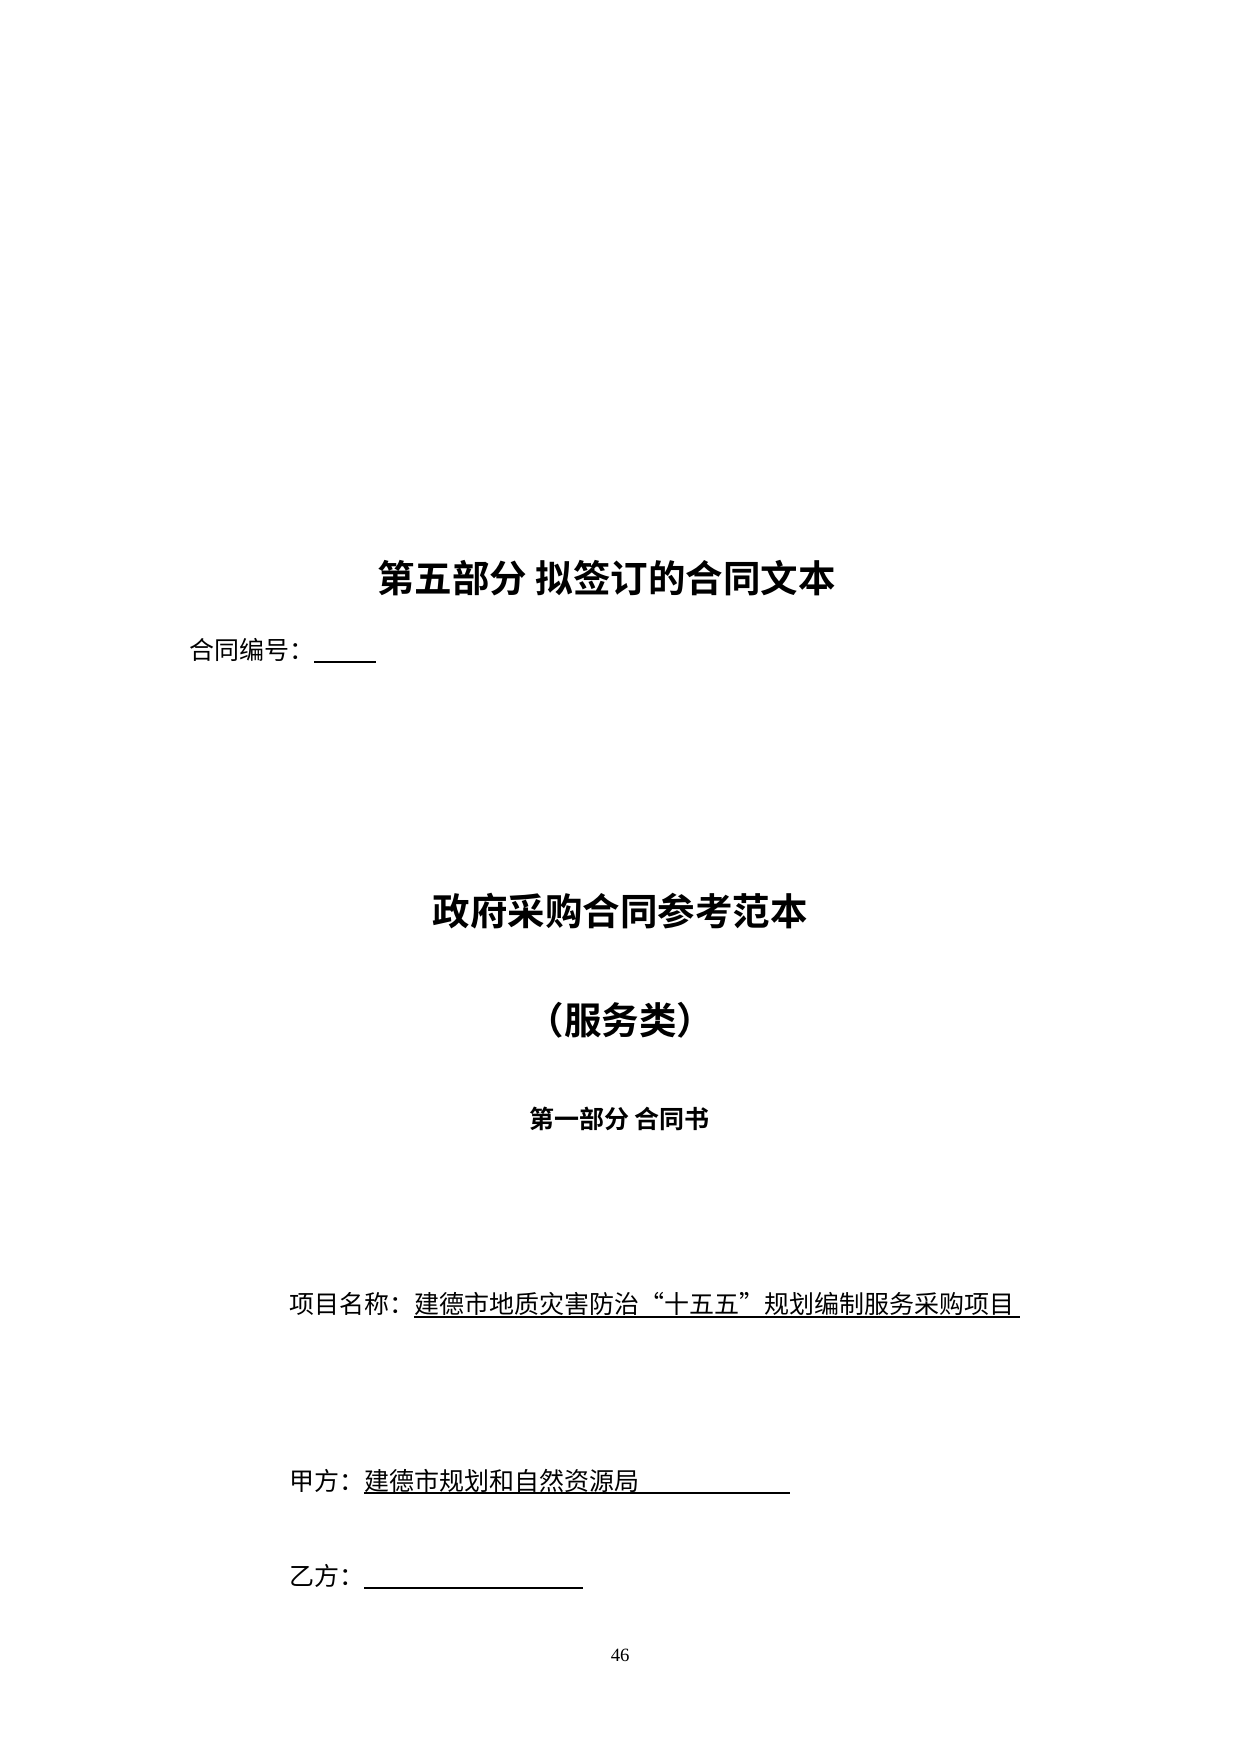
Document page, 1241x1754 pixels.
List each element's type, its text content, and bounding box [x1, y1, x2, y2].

text （服务类） [189, 991, 1051, 1045]
text 第五部分 拟签订的合同文本 [264, 549, 1051, 603]
text 合同编号： [189, 630, 1051, 667]
text 甲方：建德市规划和自然资源局 [289, 1461, 1051, 1497]
text 乙方： [289, 1556, 1051, 1592]
text 政府采购合同参考范本 [189, 882, 1051, 936]
text 第一部分 合同书 [233, 1099, 1051, 1136]
text 项目名称：建德市地质灾害防治“十五五”规划编制服务采购项目 [289, 1285, 1051, 1321]
